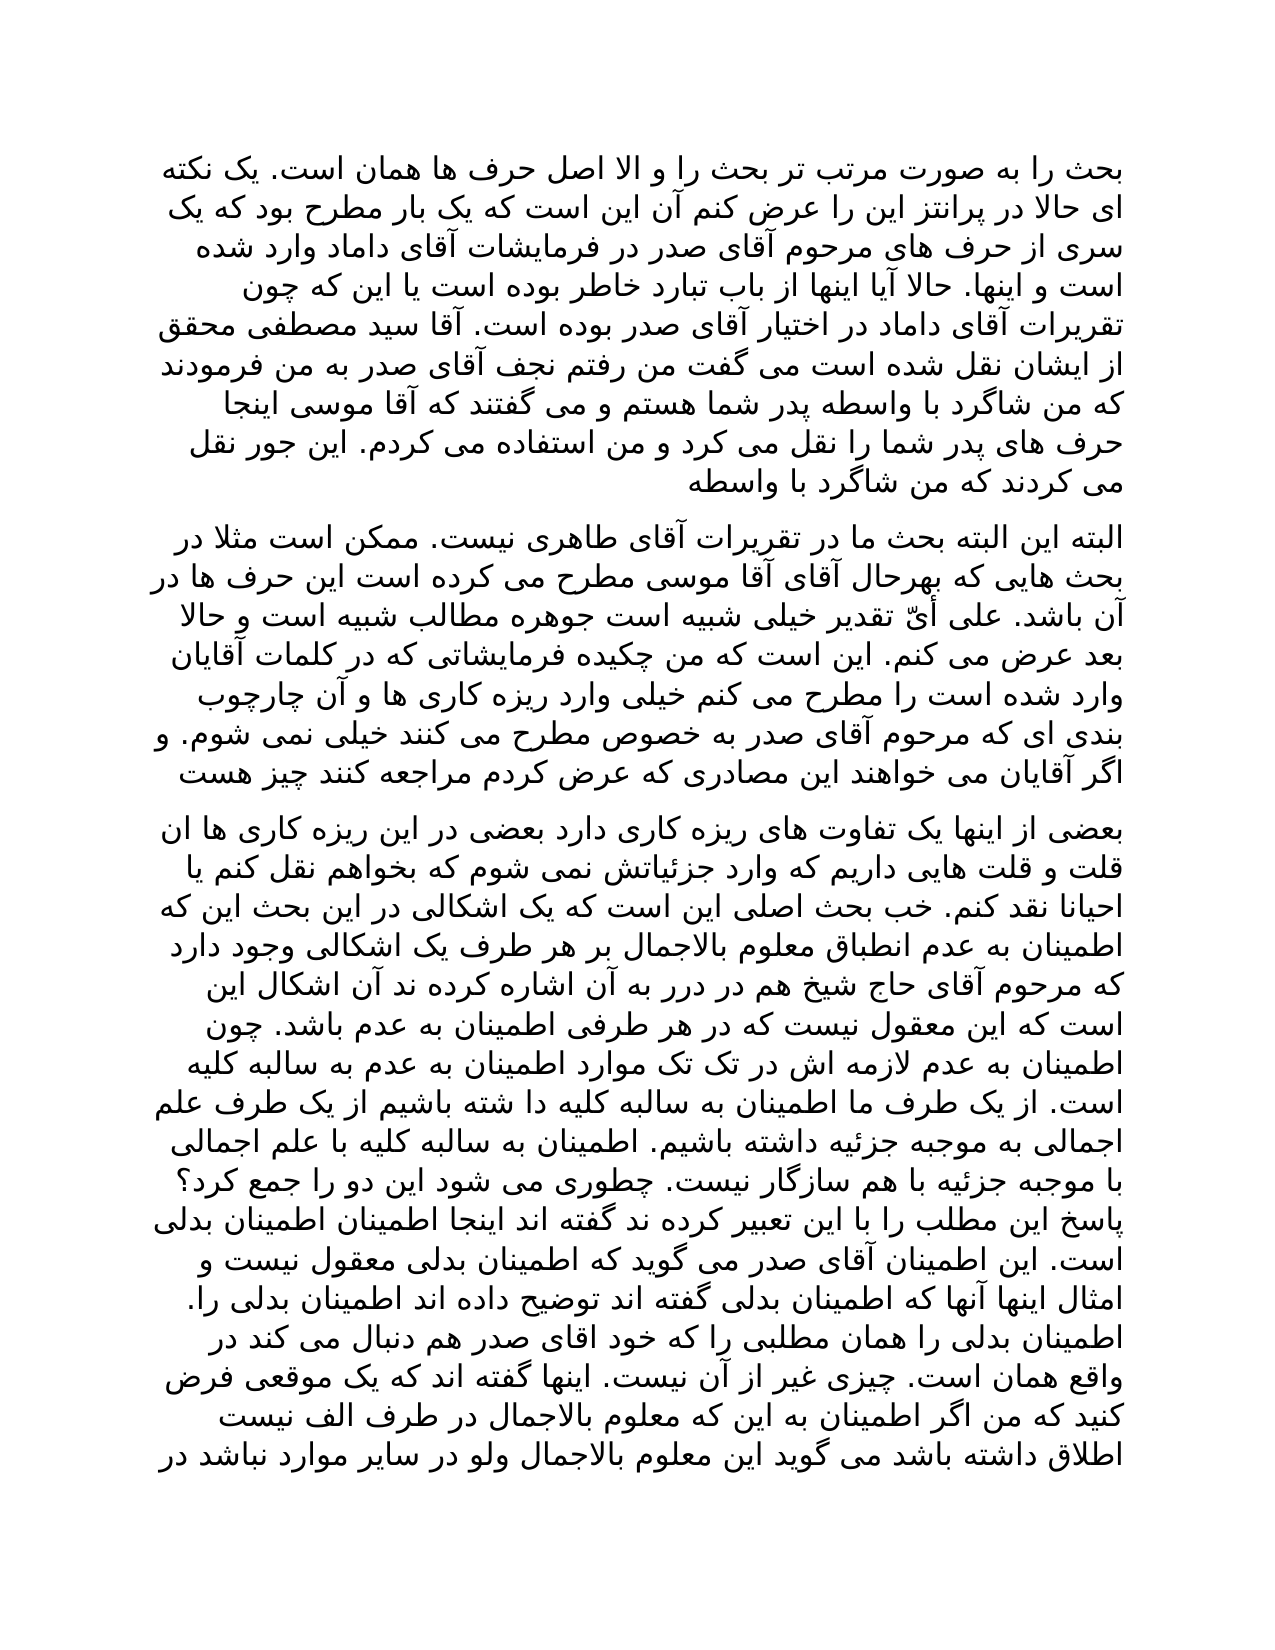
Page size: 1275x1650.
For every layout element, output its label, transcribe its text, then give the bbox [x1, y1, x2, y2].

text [150, 810, 1125, 1473]
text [150, 150, 1125, 500]
text البته این البته بحث ما در تقریرات آقای طاهری نیست. ممکن است مثلا در بحث هایی که بهرحال آقای آقا موسی مطرح می کرده است این حرف ها در آن باشد. علی أیّ تقدیر خیلی شبیه است جوهره مطالب شبیه است و حالا بعد عرض می کنم. این است که من چکیده فرمایشاتی که در کلمات آقایان وارد شده است را مطرح می کنم خیلی وارد ریزه کاری ها و آن چارچوب بندی ای که مرحوم آقای صدر به خصوص مطرح می کنند خیلی نمی شوم. و اگر آقایان می خواهند این مصادری که عرض کردم مراجعه کنند چیز هست [150, 519, 1125, 791]
